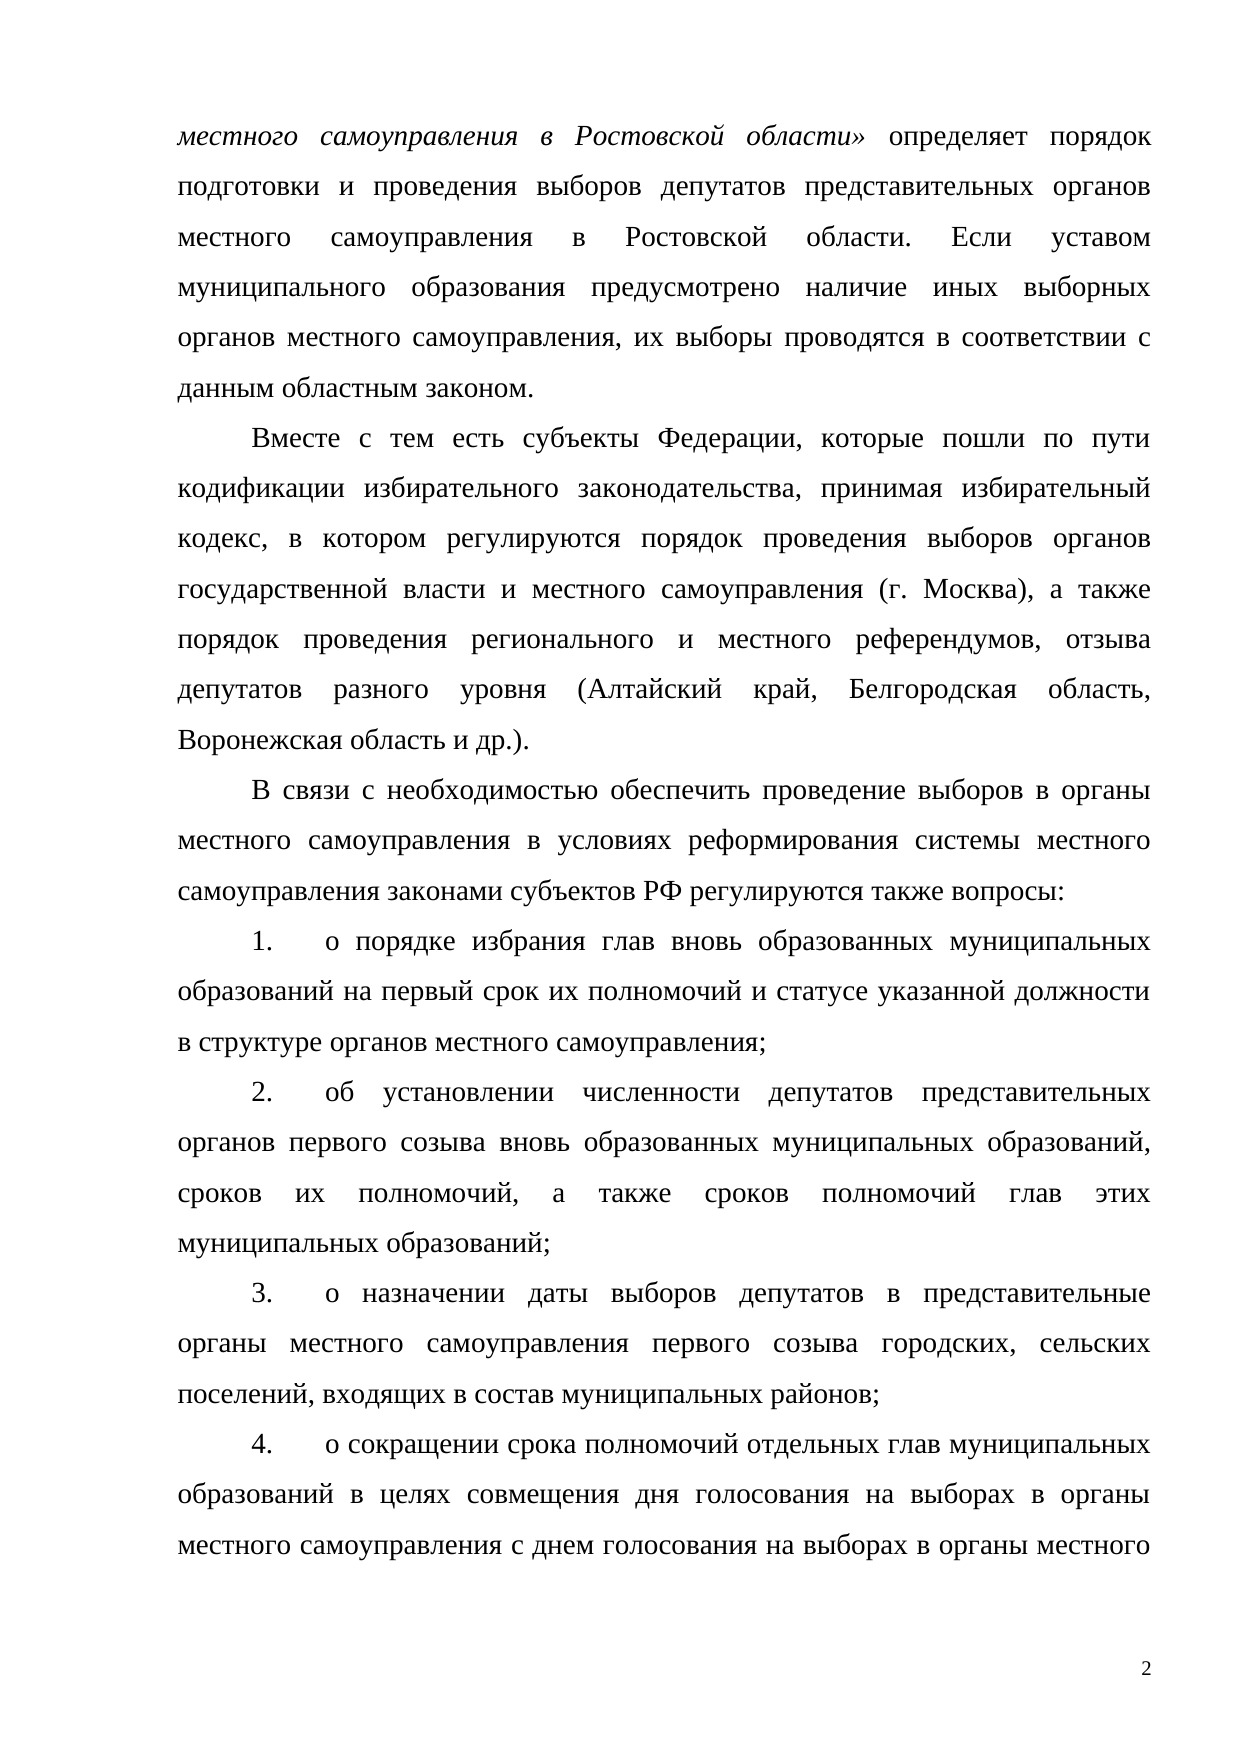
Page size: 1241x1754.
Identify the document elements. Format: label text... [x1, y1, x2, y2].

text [177, 118, 1152, 403]
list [177, 1426, 1152, 1560]
text В связи с необходимостью обеспечить проведение выборов в органы местного самоуправления в условиях реформирования системы местного самоуправления законами субъектов РФ регулируются также вопросы: [177, 772, 1152, 906]
text Вместе с тем есть субъекты Федерации, которые пошли по пути кодификации избирательного законодательства, принимая избирательный кодекс, в котором регулируются порядок проведения выборов органов государственной власти и местного самоуправления (г. Москва), а также порядок проведения регионального и местного референдумов, отзыва депутатов разного уровня (Алтайский край, Белгородская область, Воронежская область и др.). [177, 420, 1152, 755]
list о порядке избрания глав вновь образованных муниципальных образований на первый срок их полномочий и статусе указанной должности в структуре органов местного самоуправления; [177, 923, 1152, 1057]
list о назначении даты выборов депутатов в представительные органы местного самоуправления первого созыва городских, сельских поселений, входящих в состав муниципальных районов; [177, 1275, 1152, 1409]
list об установлении численности депутатов представительных органов первого созыва вновь образованных муниципальных образований, сроков их полномочий, а также сроков полномочий глав этих муниципальных образований; [177, 1074, 1152, 1258]
